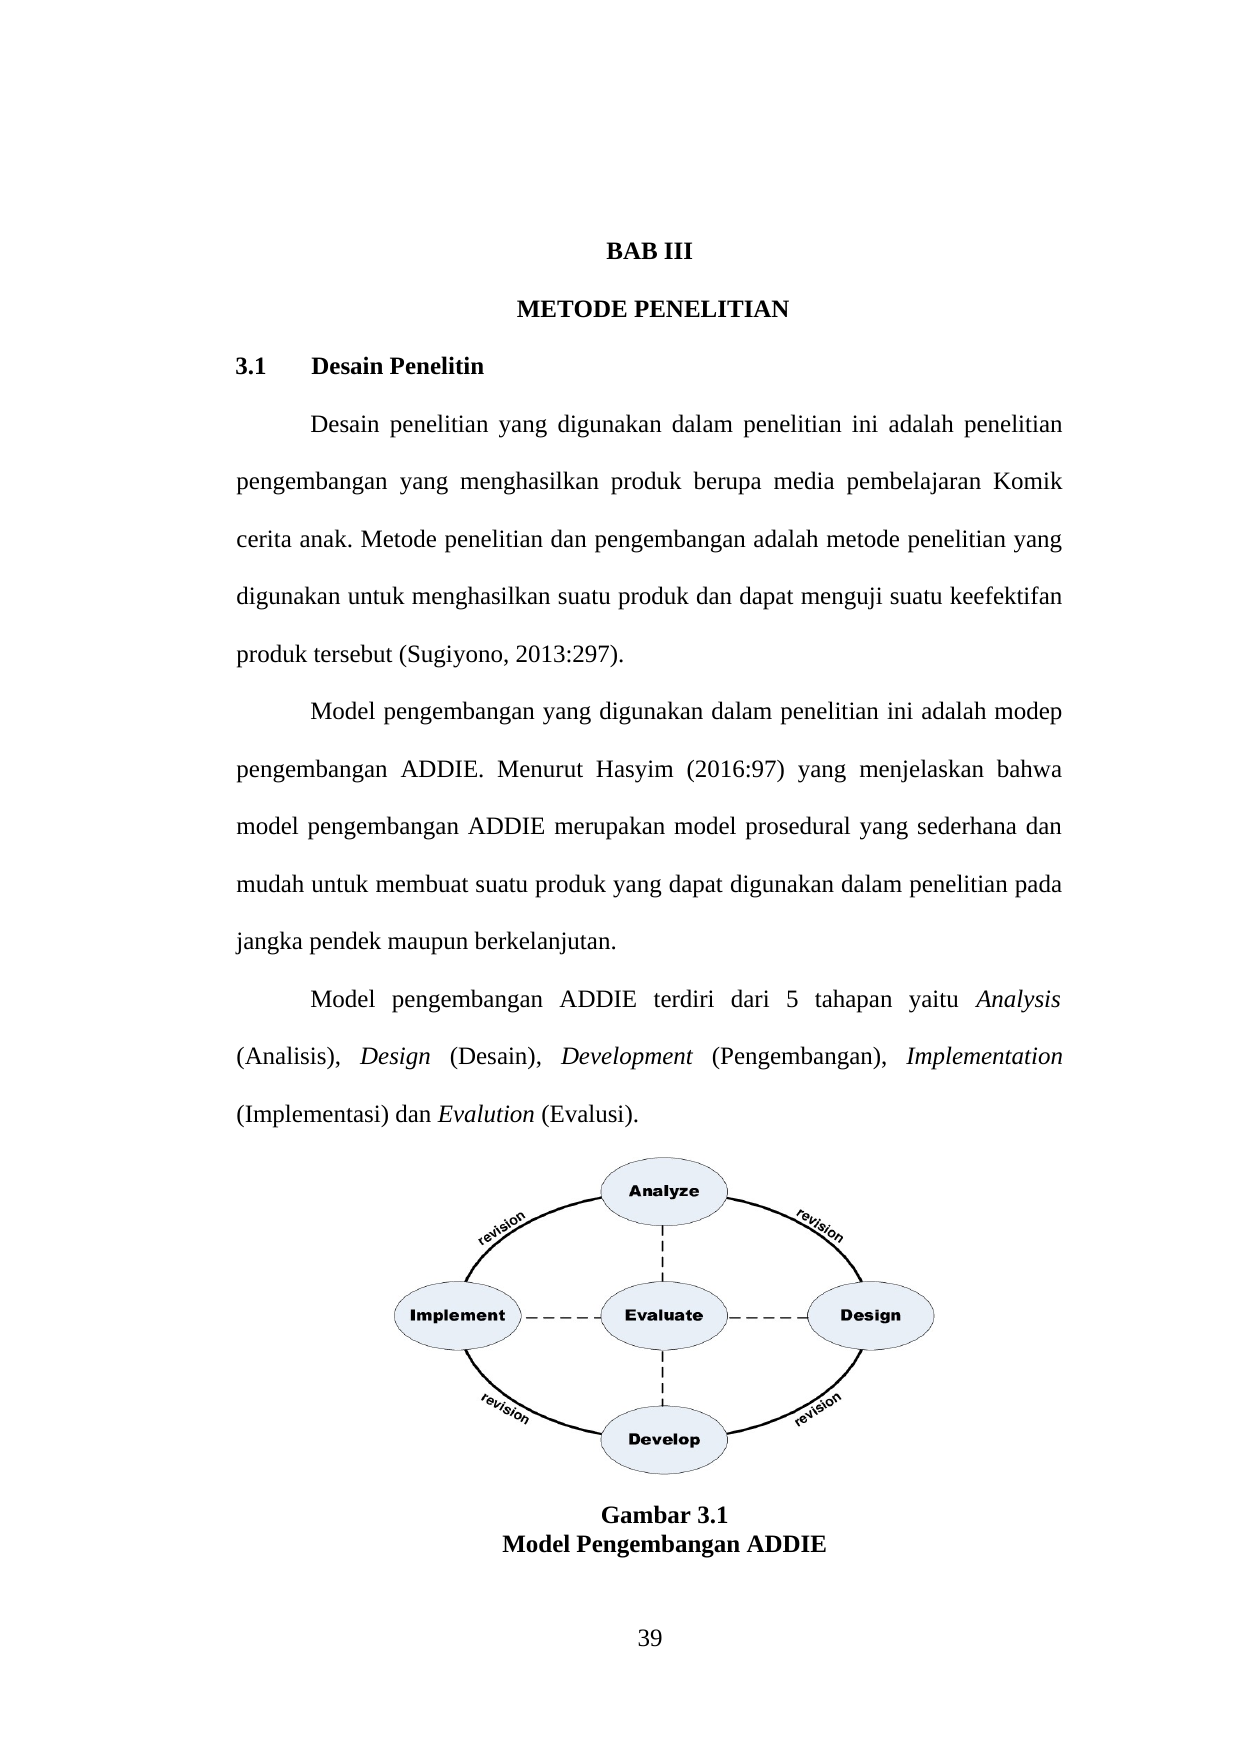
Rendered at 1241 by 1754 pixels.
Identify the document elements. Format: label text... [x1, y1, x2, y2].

text Model pengembangan ADDIE terdiri dari 5 tahapan yaitu Analysis (Analisis), Design (Desain), Development (Pengembangan), Implementation (Implementasi) dan Evalution (Evalusi). [236, 984, 1063, 1128]
text Model pengembangan yang digunakan dalam penelitian ini adalah modep pengembangan ADDIE. Menurut Hasyim (2016:97) yang menjelaskan bahwa model pengembangan ADDIE merupakan model prosedural yang sederhana dan mudah untuk membuat suatu produk yang dapat digunakan dalam penelitian pada jangka pendek maupun berkelanjutan. [236, 696, 1063, 955]
picture [392, 1157, 936, 1476]
text Model Pengembangan ADDIE [266, 1529, 1063, 1558]
text BAB III [236, 236, 1063, 265]
text Desain penelitian yang digunakan dalam penelitian ini adalah penelitian pengembangan yang menghasilkan produk berupa media pembelajaran Komik cerita anak. Metode penelitian dan pengembangan adalah metode penelitian yang digunakan untuk menghasilkan suatu produk dan dapat menguji suatu keefektifan produk tersebut (Sugiyono, 2013:297). [236, 409, 1063, 668]
subtitle 3.1 Desain Penelitin [235, 351, 1063, 380]
text Gambar 3.1 [266, 1501, 1063, 1529]
text METODE PENELITIAN [243, 294, 1063, 322]
